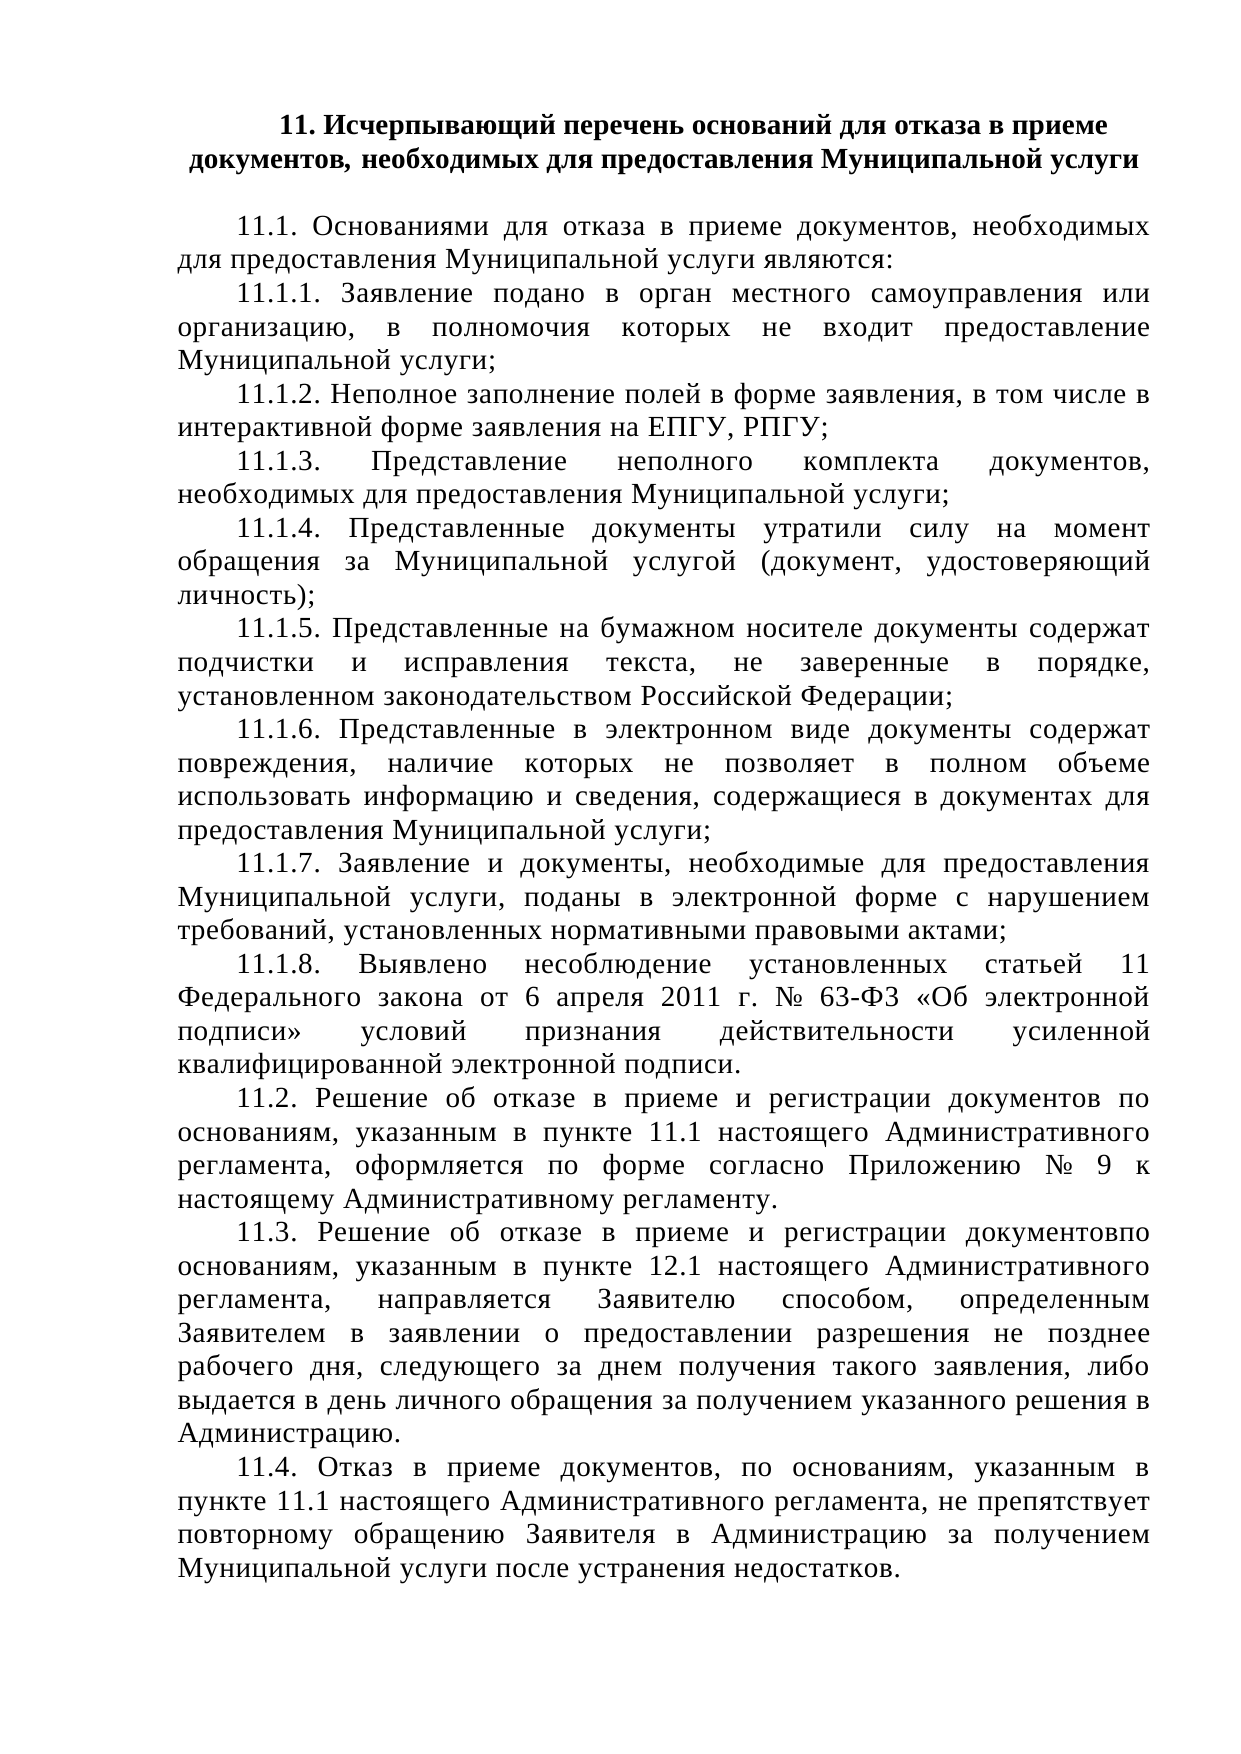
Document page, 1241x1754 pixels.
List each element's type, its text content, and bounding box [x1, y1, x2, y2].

text 11.3. Решение об отказе в приеме и регистрации документовпо основаниям, указанным в пункте 12.1 настоящего Административного регламента, направляется Заявителю способом, определенным Заявителем в заявлении о предоставлении разрешения не позднее рабочего дня, следующего за днем получения такого заявления, либо выдается в день личного обращения за получением указанного решения в Администрацию. [177, 1214, 1152, 1449]
text 11. Исчерпывающий перечень оснований для отказа в приеме документов, необходимых для предоставления Муниципальной услуги [177, 107, 1152, 174]
text 11.1. Основаниями для отказа в приеме документов, необходимых для предоставления Муниципальной услуги являются: [177, 208, 1152, 275]
text 11.4. Отказ в приеме документов, по основаниям, указанным в пункте 11.1 настоящего Административного регламента, не препятствует повторному обращению Заявителя в Администрацию за получением Муниципальной услуги после устранения недостатков. [177, 1449, 1152, 1583]
text 11.1.5. Представленные на бумажном носителе документы содержат подчистки и исправления текста, не заверенные в порядке, установленном законодательством Российской Федерации; [177, 611, 1152, 711]
text 11.1.4. Представленные документы утратили силу на момент обращения за Муниципальной услугой (документ, удостоверяющий личность); [177, 510, 1152, 611]
text 11.1.3. Представление неполного комплекта документов, необходимых для предоставления Муниципальной услуги; [177, 443, 1152, 510]
text 11.2. Решение об отказе в приеме и регистрации документов по основаниям, указанным в пункте 11.1 настоящего Административного регламента, оформляется по форме согласно Приложению № 9 к настоящему Административному регламенту. [177, 1080, 1152, 1214]
text 11.1.8. Выявлено несоблюдение установленных статьей 11 Федерального закона от 6 апреля 2011 г. № 63-Ф3 «Об электронной подписи» условий признания действительности усиленной квалифицированной электронной подписи. [177, 946, 1152, 1080]
text 11.1.1. Заявление подано в орган местного самоуправления или организацию, в полномочия которых не входит предоставление Муниципальной услуги; [177, 275, 1152, 376]
text 11.1.7. Заявление и документы, необходимые для предоставления Муниципальной услуги, поданы в электронной форме с нарушением требований, установленных нормативными правовыми актами; [177, 845, 1152, 946]
text 11.1.6. Представленные в электронном виде документы содержат повреждения, наличие которых не позволяет в полном объеме использовать информацию и сведения, содержащиеся в документах для предоставления Муниципальной услуги; [177, 711, 1152, 845]
text 11.1.2. Неполное заполнение полей в форме заявления, в том числе в интерактивной форме заявления на ЕПГУ, РПГУ; [177, 376, 1152, 443]
